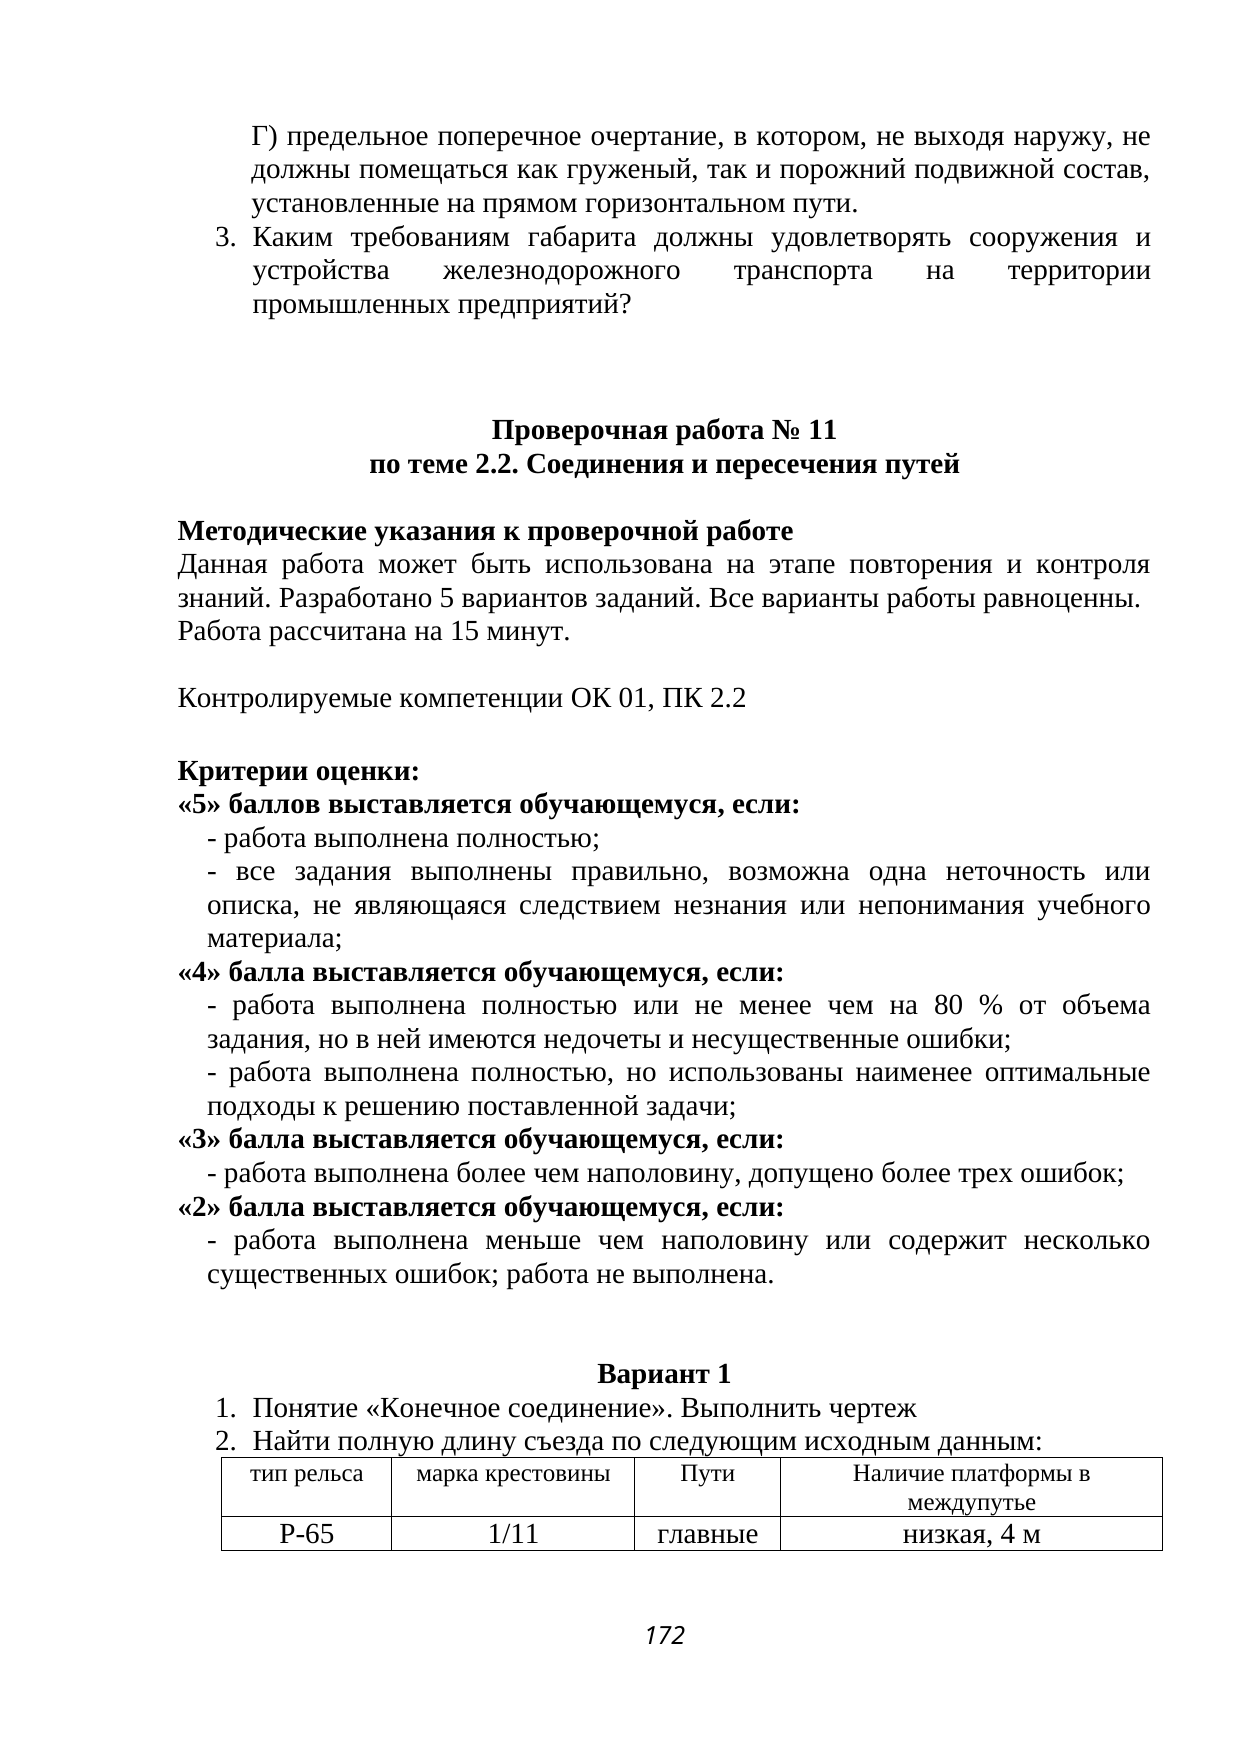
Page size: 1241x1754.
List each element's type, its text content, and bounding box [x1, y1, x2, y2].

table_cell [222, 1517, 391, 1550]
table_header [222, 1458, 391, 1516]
text по теме 2.2. Соединения и пересечения путей [177, 446, 1152, 479]
text Вариант 1 [177, 1356, 1152, 1390]
text - работа выполнена полностью; [207, 820, 1152, 853]
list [215, 1423, 1152, 1457]
text «2» балла выставляется обучающемуся, если: [177, 1189, 1152, 1222]
list Понятие «Конечное соединение». Выполнить чертеж [215, 1390, 1152, 1423]
text - все задания выполнены правильно, возможна одна неточность или описка, не являющаяся следствием незнания или непонимания учебного материала; [207, 853, 1152, 954]
text «5» баллов выставляется обучающемуся, если: [177, 786, 1152, 820]
text «3» балла выставляется обучающемуся, если: [177, 1122, 1152, 1155]
text Г) предельное поперечное очертание, в котором, не выходя наружу, не должны помещаться как груженый, так и порожний подвижной состав, установленные на прямом горизонтальном пути. [251, 118, 1152, 219]
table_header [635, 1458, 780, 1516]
text Проверочная работа № 11 [177, 412, 1152, 446]
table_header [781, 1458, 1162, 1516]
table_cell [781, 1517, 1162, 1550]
text «4» балла выставляется обучающемуся, если: [177, 954, 1152, 987]
text Критерии оценки: [177, 753, 1152, 786]
text - работа выполнена полностью, но использованы наименее оптимальные подходы к решению поставленной задачи; [207, 1054, 1152, 1122]
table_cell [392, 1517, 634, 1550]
text Данная работа может быть использована на этапе повторения и контроля знаний. Разработано 5 вариантов заданий. Все варианты работы равноценны. [177, 546, 1152, 613]
text Контролируемые компетенции ОК 01, ПК 2.2 [177, 681, 1152, 714]
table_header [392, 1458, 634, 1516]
text - работа выполнена полностью или не менее чем на 80 % от объема задания, но в ней имеются недочеты и несущественные ошибки; [207, 987, 1152, 1054]
text Работа рассчитана на 15 минут. [177, 613, 1152, 647]
text - работа выполнена более чем наполовину, допущено более трех ошибок; [207, 1155, 1152, 1189]
text Методические указания к проверочной работе [177, 513, 1152, 546]
list Каким требованиям габарита должны удовлетворять сооружения и устройства железнодорожного транспорта на территории промышленных предприятий? [215, 219, 1152, 319]
text - работа выполнена меньше чем наполовину или содержит несколько существенных ошибок; работа не выполнена. [207, 1222, 1152, 1289]
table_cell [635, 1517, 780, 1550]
